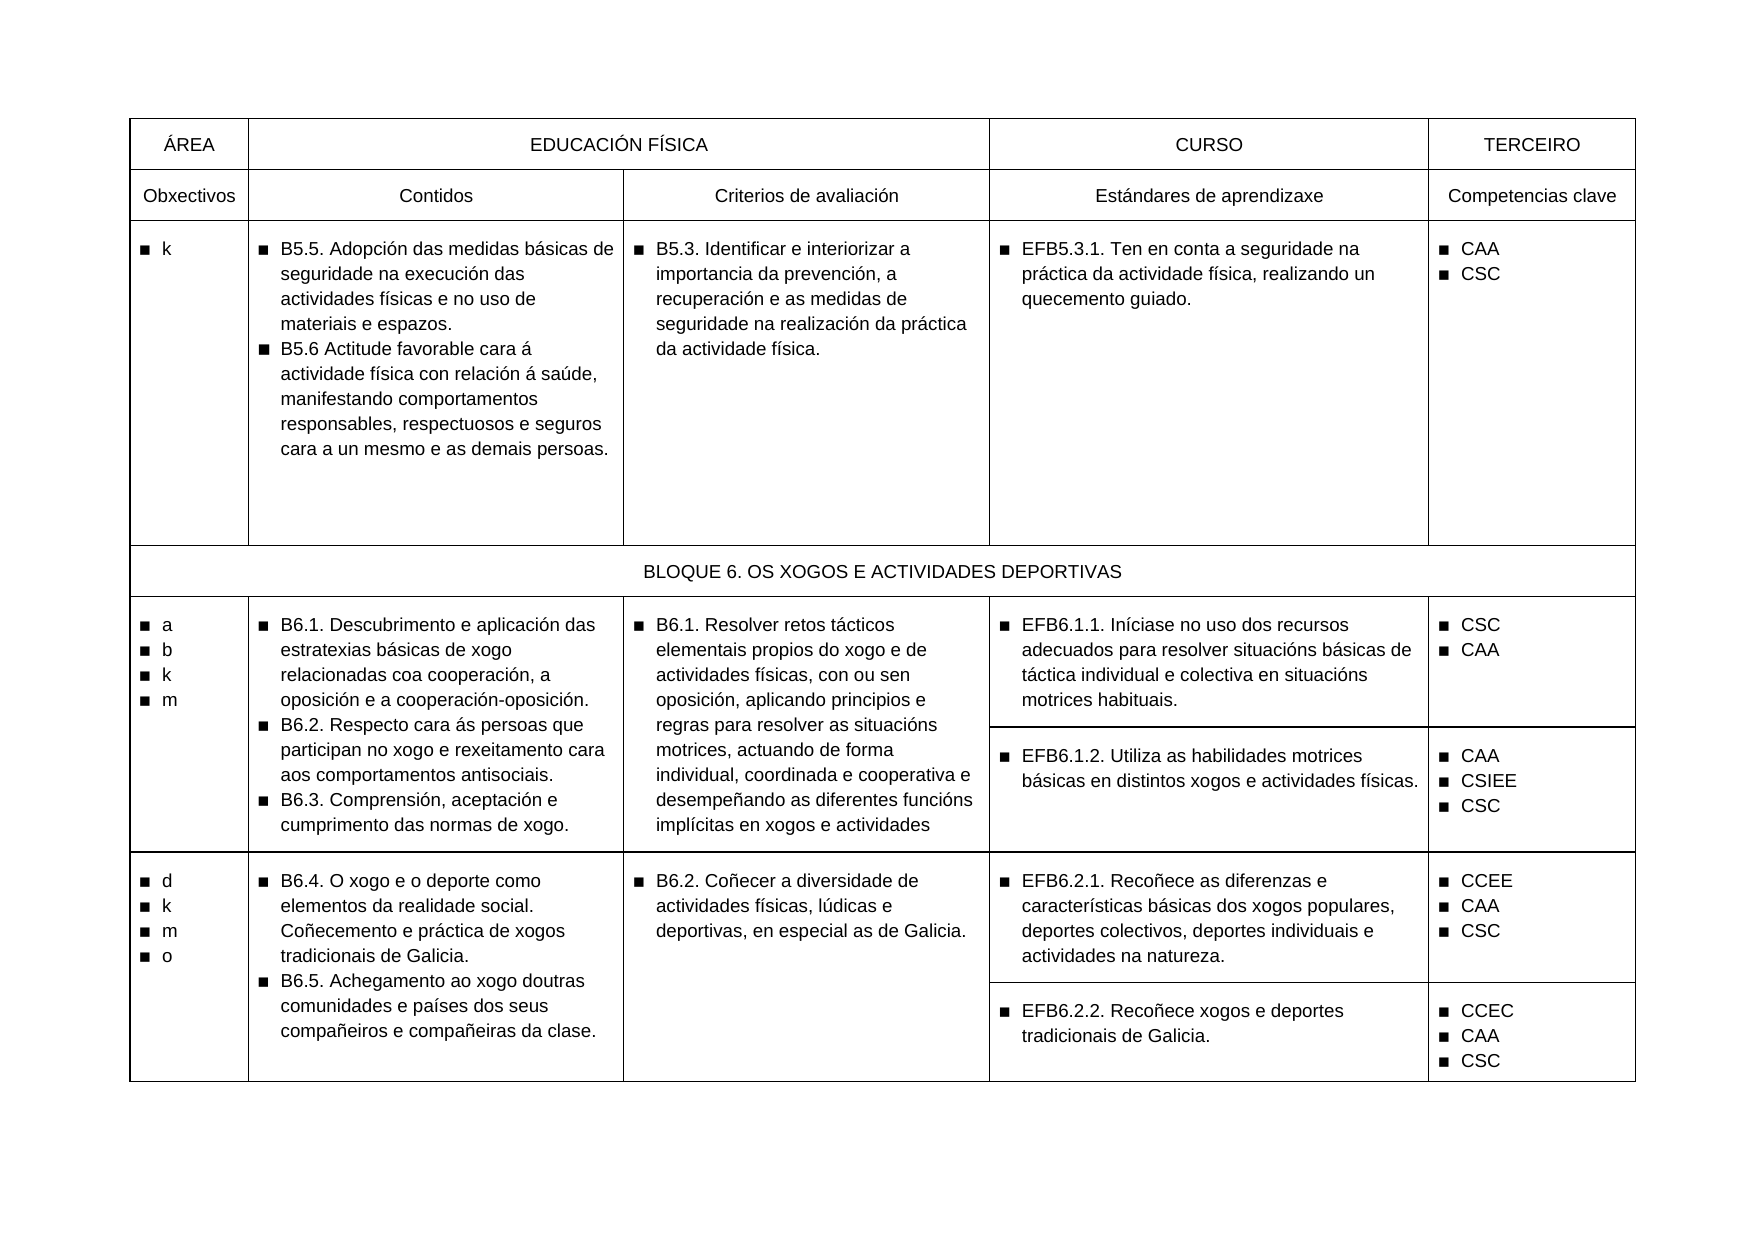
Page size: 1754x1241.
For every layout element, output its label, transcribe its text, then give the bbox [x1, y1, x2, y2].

table_header ÁREA [131, 119, 248, 169]
table_cell Contidos [249, 170, 623, 220]
table_cell Obxectivos [131, 170, 248, 220]
table_cell CCEC CAA CSC [1429, 983, 1635, 1081]
table_cell Competencias clave [1429, 170, 1635, 220]
table_header EDUCACIÓN FÍSICA [249, 119, 989, 169]
table_cell CSC CAA [1429, 597, 1635, 726]
table_cell EFB6.1.1. Iníciase no uso dos recursos adecuados para resolver situacións básicas de táctica individual e colectiva en situacións motrices habituais. [990, 597, 1428, 726]
table_cell k [131, 221, 248, 545]
table_cell Criterios de avaliación [624, 170, 989, 220]
table_cell CCEE CAA CSC [1429, 853, 1635, 982]
table_cell BLOQUE 6. OS XOGOS E ACTIVIDADES DEPORTIVAS [131, 546, 1635, 596]
table_cell CAA CSIEE CSC [1429, 728, 1635, 851]
table_cell CAA CSC [1429, 221, 1635, 545]
table_cell B5.5. Adopción das medidas básicas de seguridade na execución das actividades físicas e no uso de materiais e espazos. B5.6 Actitude favorable cara á actividade física con relación á saúde, manifestando comportamentos responsables, respectuosos e seguros cara a un mesmo e as demais persoas. [249, 221, 623, 545]
table_cell B5.3. Identificar e interiorizar a importancia da prevención, a recuperación e as medidas de seguridade na realización da práctica da actividade física. [624, 221, 989, 545]
table_cell B6.1. Descubrimento e aplicación das estratexias básicas de xogo relacionadas coa cooperación, a oposición e a cooperación-oposición. B6.2. Respecto cara ás persoas que participan no xogo e rexeitamento cara aos comportamentos antisociais. B6.3. Comprensión, aceptación e cumprimento das normas de xogo. [249, 597, 623, 851]
table_cell EFB6.2.2. Recoñece xogos e deportes tradicionais de Galicia. [990, 983, 1428, 1081]
table_cell EFB6.1.2. Utiliza as habilidades motrices básicas en distintos xogos e actividades físicas. [990, 728, 1428, 851]
table_cell B6.2. Coñecer a diversidade de actividades físicas, lúdicas e deportivas, en especial as de Galicia. [624, 853, 989, 1081]
table_cell B6.4. O xogo e o deporte como elementos da realidade social. Coñecemento e práctica de xogos tradicionais de Galicia. B6.5. Achegamento ao xogo doutras comunidades e países dos seus compañeiros e compañeiras da clase. [249, 853, 623, 1081]
table_cell EFB5.3.1. Ten en conta a seguridade na práctica da actividade física, realizando un quecemento guiado. [990, 221, 1428, 545]
table_cell B6.1. Resolver retos tácticos elementais propios do xogo e de actividades físicas, con ou sen oposición, aplicando principios e regras para resolver as situacións motrices, actuando de forma individual, coordinada e cooperativa e desempeñando as diferentes funcións implícitas en xogos e actividades [624, 597, 989, 851]
table_cell Estándares de aprendizaxe [990, 170, 1428, 220]
table_cell EFB6.2.1. Recoñece as diferenzas e características básicas dos xogos populares, deportes colectivos, deportes individuais e actividades na natureza. [990, 853, 1428, 982]
table_header CURSO [990, 119, 1428, 169]
table_header TERCEIRO [1429, 119, 1635, 169]
table_cell d k m o [131, 853, 248, 1081]
table_cell a b k m [131, 597, 248, 851]
